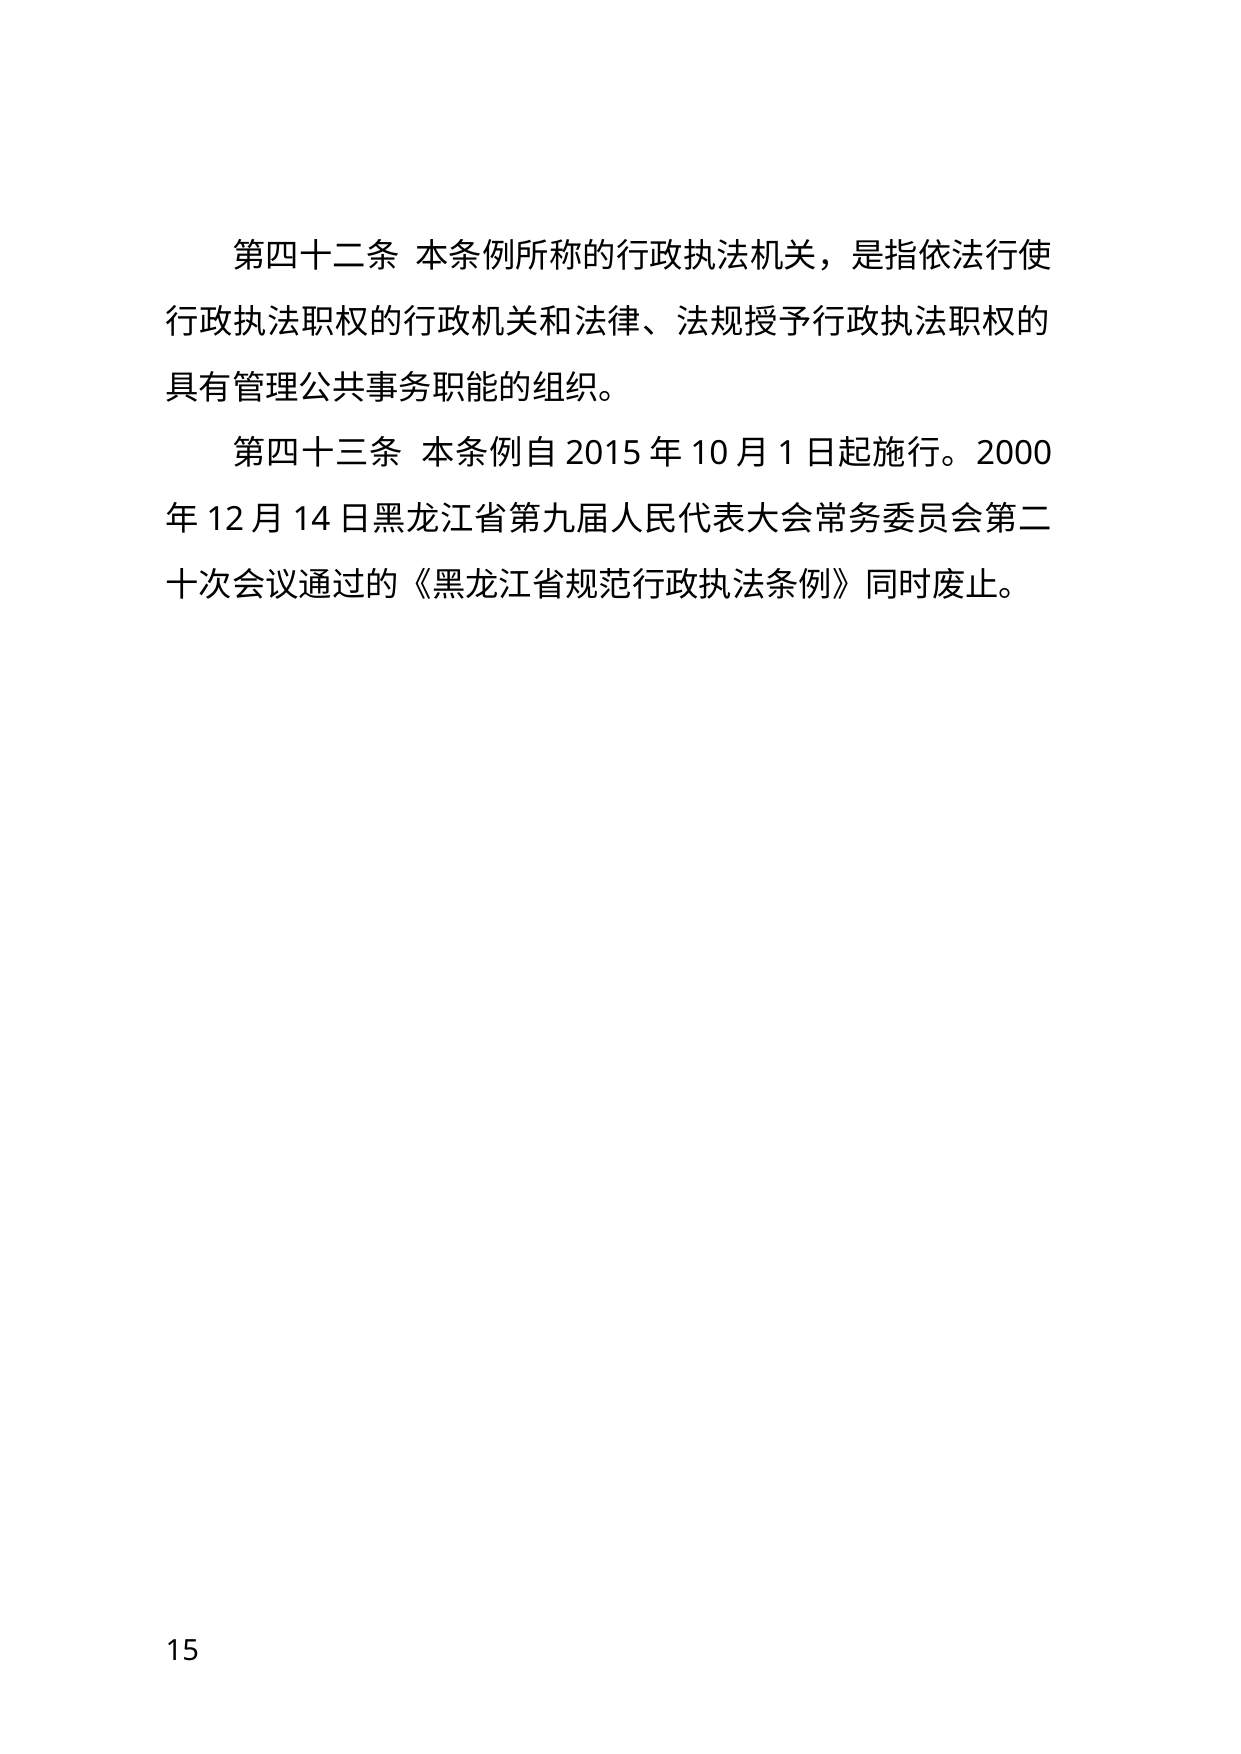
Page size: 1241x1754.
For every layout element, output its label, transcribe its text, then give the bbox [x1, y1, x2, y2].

text 第四十三条 本条例自2015年10月1日起施行。2000年12月14日黑龙江省第九届人民代表大会常务委员会第二十次会议通过的《黑龙江省规范行政执法条例》同时废止。 [165, 417, 1052, 615]
list 第四十二条 本条例所称的行政执法机关，是指依法行使行政执法职权的行政机关和法律、法规授予行政执法职权的具有管理公共事务职能的组织。 [165, 220, 1052, 417]
